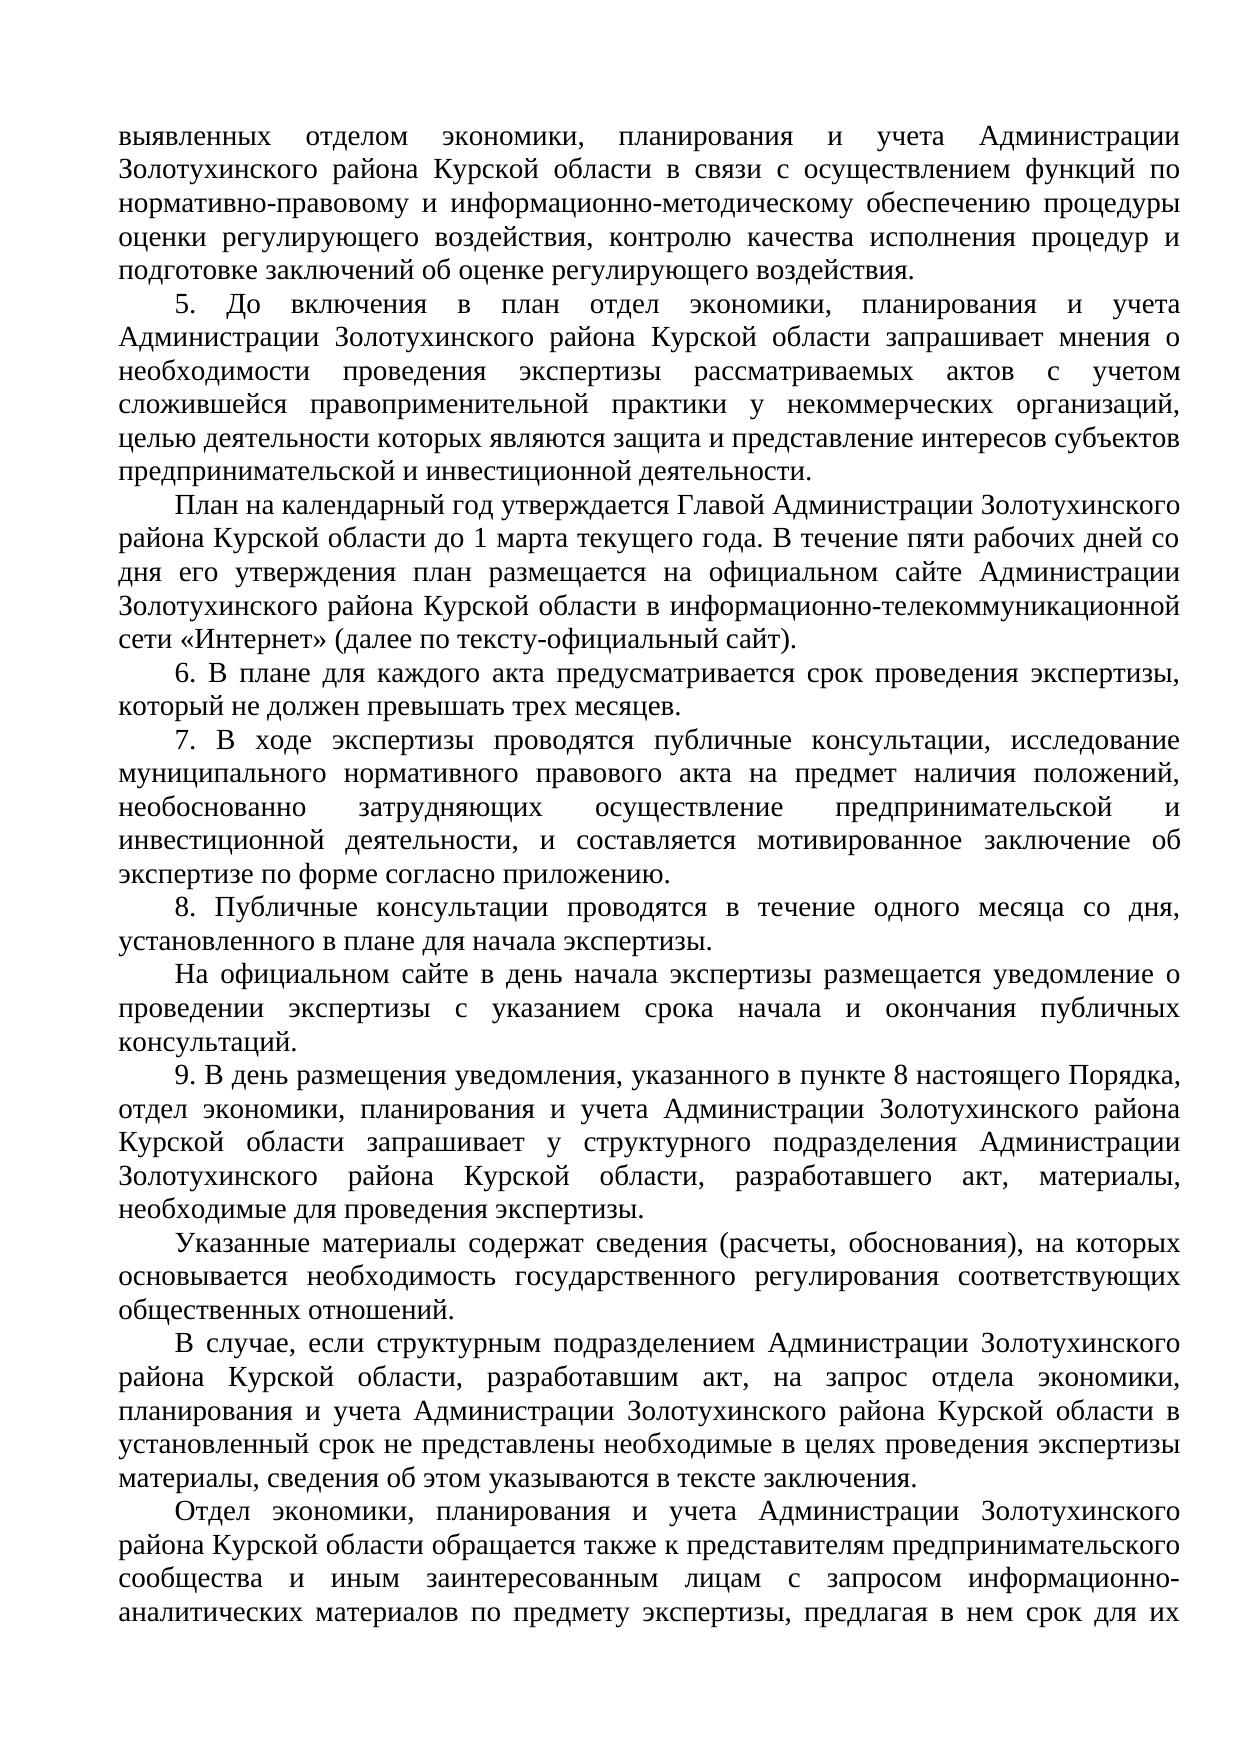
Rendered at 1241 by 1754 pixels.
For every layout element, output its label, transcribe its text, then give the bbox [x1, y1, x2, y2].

text На официальном сайте в день начала экспертизы размещается уведомление о проведении экспертизы с указанием срока начала и окончания публичных консультаций. [118, 957, 1181, 1057]
text Указанные материалы содержат сведения (расчеты, обоснования), на которых основывается необходимость государственного регулирования соответствующих общественных отношений. [118, 1225, 1181, 1326]
text 7. В ходе экспертизы проводятся публичные консультации, исследование муниципального нормативного правового акта на предмет наличия положений, необоснованно затрудняющих осуществление предпринимательской и инвестиционной деятельности, и составляется мотивированное заключение об экспертизе по форме согласно приложению. [118, 722, 1181, 889]
text 8. Публичные консультации проводятся в течение одного месяца со дня, установленного в плане для начала экспертизы. [118, 889, 1181, 957]
text 6. В плане для каждого акта предусматривается срок проведения экспертизы, который не должен превышать трех месяцев. [118, 655, 1181, 722]
text 9. В день размещения уведомления, указанного в пункте 8 настоящего Порядка, отдел экономики, планирования и учета Администрации Золотухинского района Курской области запрашивает у структурного подразделения Администрации Золотухинского района Курской области, разработавшего акт, материалы, необходимые для проведения экспертизы. [118, 1057, 1181, 1225]
text 5. До включения в план отдел экономики, планирования и учета Администрации Золотухинского района Курской области запрашивает мнения о необходимости проведения экспертизы рассматриваемых актов с учетом сложившейся правоприменительной практики у некоммерческих организаций, целью деятельности которых являются защита и представление интересов субъектов предпринимательской и инвестиционной деятельности. [118, 286, 1181, 487]
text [118, 118, 1181, 286]
text План на календарный год утверждается Главой Администрации Золотухинского района Курской области до 1 марта текущего года. В течение пяти рабочих дней со дня его утверждения план размещается на официальном сайте Администрации Золотухинского района Курской области в информационно-телекоммуникационной сети «Интернет» (далее по тексту-официальный сайт). [118, 487, 1181, 655]
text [118, 1493, 1181, 1627]
text В случае, если структурным подразделением Администрации Золотухинского района Курской области, разработавшим акт, на запрос отдела экономики, планирования и учета Администрации Золотухинского района Курской области в установленный срок не представлены необходимые в целях проведения экспертизы материалы, сведения об этом указываются в тексте заключения. [118, 1326, 1181, 1493]
